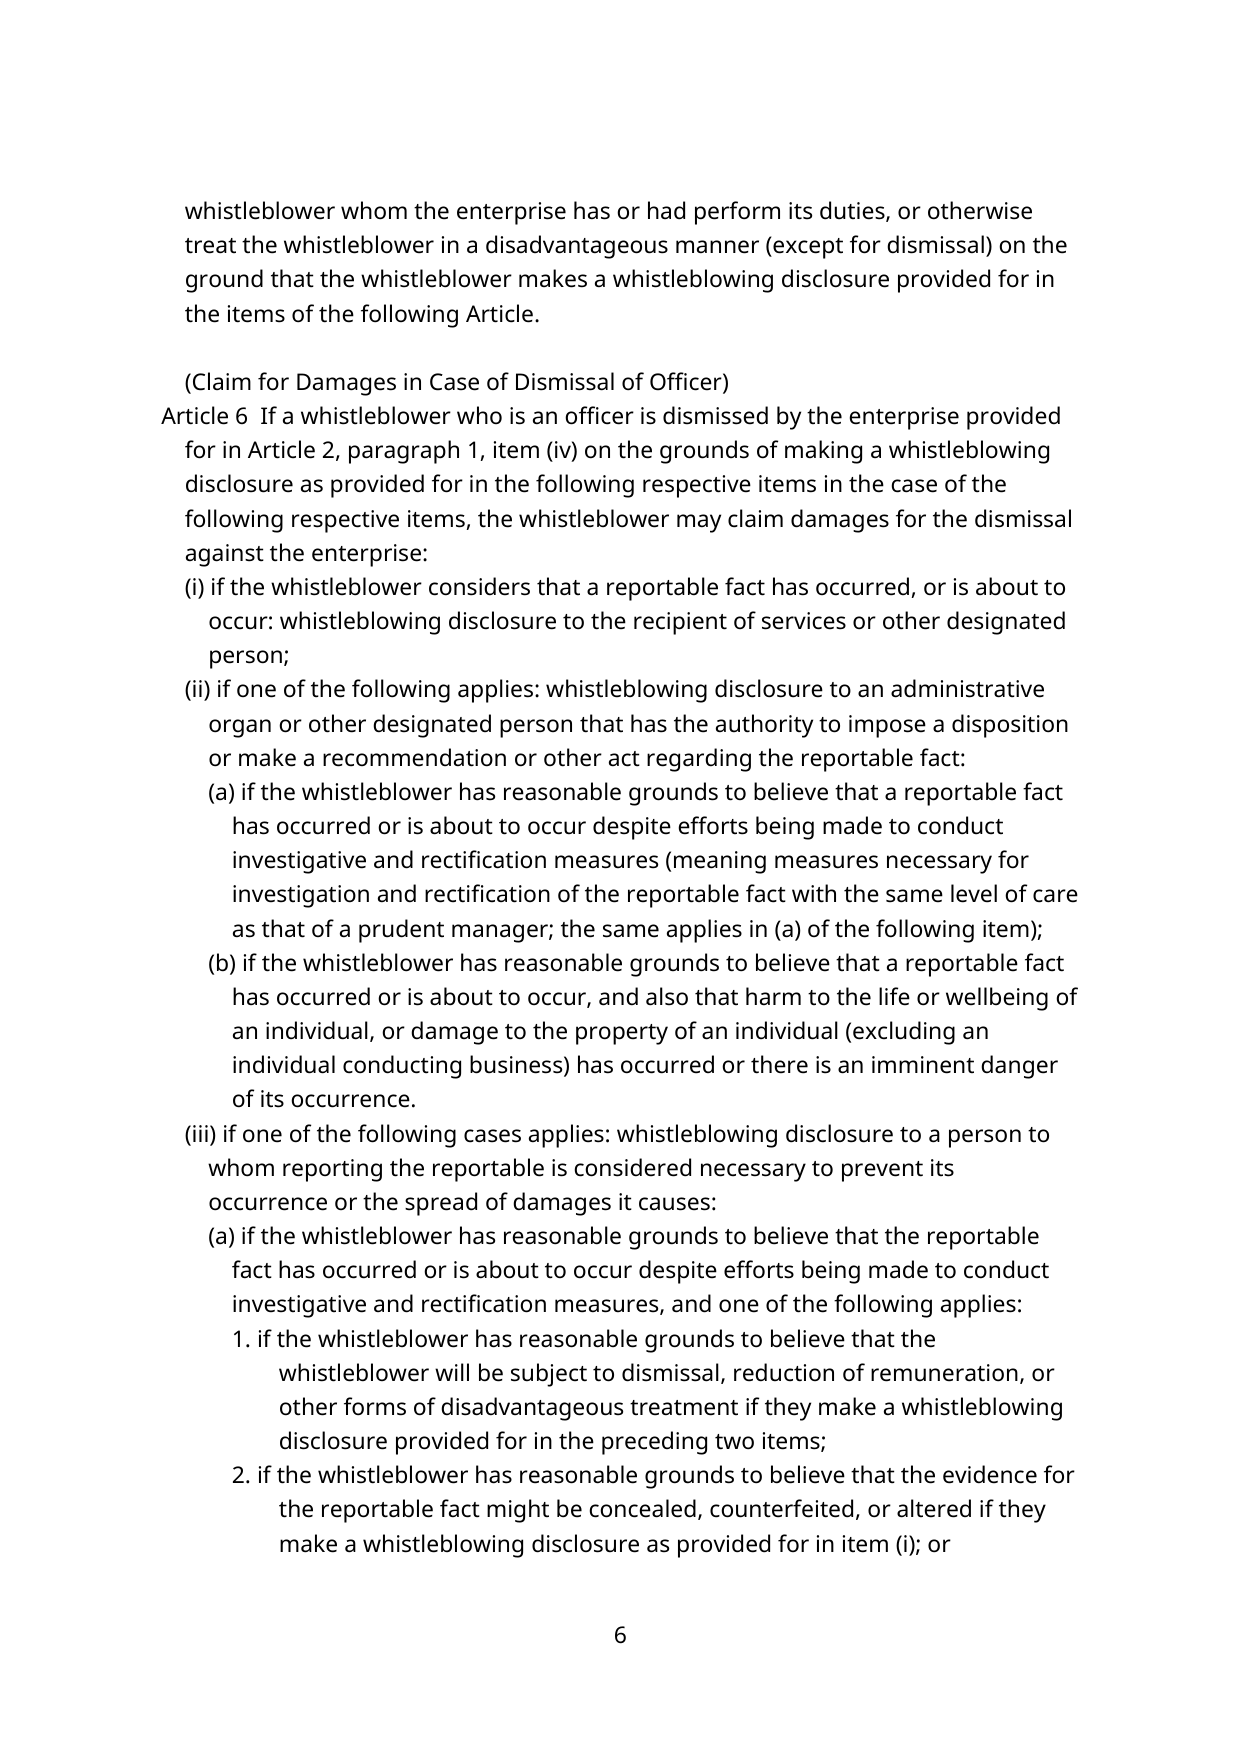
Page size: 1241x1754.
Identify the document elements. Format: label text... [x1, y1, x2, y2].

text 1. if the whistleblower has reasonable grounds to believe that the whistleblower will be subject to dismissal, reduction of remuneration, or other forms of disadvantageous treatment if they make a whistleblowing disclosure provided for in the preceding two items; [230, 1321, 1079, 1458]
text (Claim for Damages in Case of Dismissal of Officer) [184, 364, 1079, 399]
text (b) if the whistleblower has reasonable grounds to believe that a reportable fact has occurred or is about to occur, and also that harm to the life or wellbeing of an individual, or damage to the property of an individual (excluding an individual conducting business) has occurred or there is an imminent danger of its occurrence. [207, 945, 1079, 1116]
text (iii) if one of the following cases applies: whistleblowing disclosure to a person to whom reporting the reportable is considered necessary to prevent its occurrence or the spread of damages it causes: [184, 1116, 1079, 1219]
text (i) if the whistleblower considers that a reportable fact has occurred, or is about to occur: whistleblowing disclosure to the recipient of services or other designated person; [184, 569, 1079, 672]
text (a) if the whistleblower has reasonable grounds to believe that the reportable fact has occurred or is about to occur despite efforts being made to conduct investigative and rectification measures, and one of the following applies: [207, 1219, 1079, 1321]
text (a) if the whistleblower has reasonable grounds to believe that a reportable fact has occurred or is about to occur despite efforts being made to conduct investigative and rectification measures (meaning measures necessary for investigation and rectification of the reportable fact with the same level of care as that of a prudent manager; the same applies in (a) of the following item); [207, 774, 1079, 945]
text Article 6 If a whistleblower who is an officer is dismissed by the enterprise provided for in Article 2, paragraph 1, item (iv) on the grounds of making a whistleblowing disclosure as provided for in the following respective items in the case of the following respective items, the whistleblower may claim damages for the dismissal against the enterprise: [161, 399, 1079, 569]
text (ii) if one of the following applies: whistleblowing disclosure to an administrative organ or other designated person that has the authority to impose a disposition or make a recommendation or other act regarding the reportable fact: [184, 672, 1079, 774]
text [161, 194, 1079, 330]
text 2. if the whistleblower has reasonable grounds to believe that the evidence for the reportable fact might be concealed, counterfeited, or altered if they make a whistleblowing disclosure as provided for in item (i); or [230, 1458, 1079, 1560]
